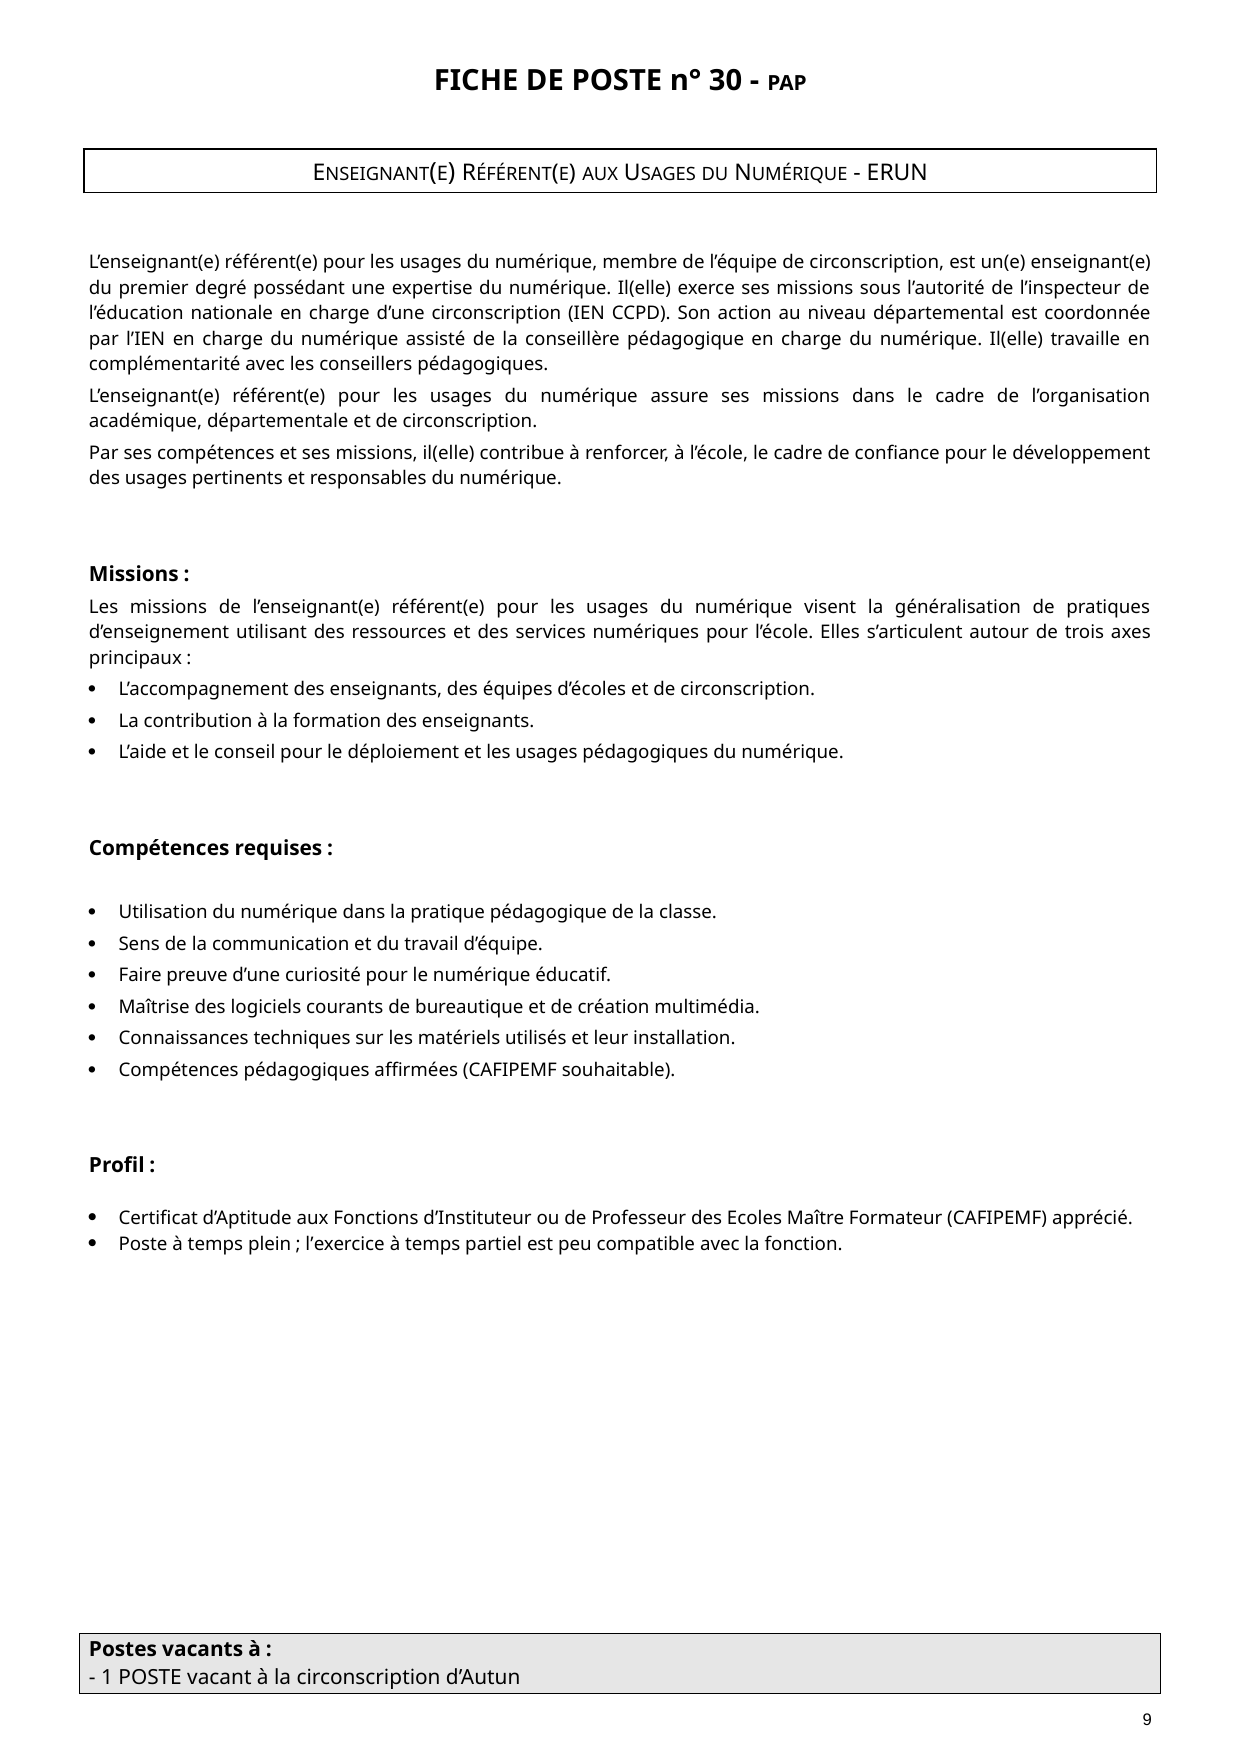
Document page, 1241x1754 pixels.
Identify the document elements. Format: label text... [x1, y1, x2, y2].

subtitle FICHE DE POSTE n° 30 - PAP [89, 59, 1152, 99]
list Compétences pédagogiques affirmées (CAFIPEMF souhaitable). [89, 1056, 1152, 1082]
list Connaissances techniques sur les matériels utilisés et leur installation. [89, 1025, 1152, 1050]
list Poste à temps plein ; l’exercice à temps partiel est peu compatible avec la fonction. [89, 1230, 1152, 1256]
text L’enseignant(e) référent(e) pour les usages du numérique assure ses missions dans le cadre de l’organisation académique, départementale et de circonscription. [89, 382, 1152, 433]
text Par ses compétences et ses missions, il(elle) contribue à renforcer, à l’école, le cadre de confiance pour le développement des usages pertinents et responsables du numérique. [89, 439, 1152, 490]
text - 1 POSTE vacant à la circonscription d’Autun [80, 1661, 1160, 1693]
list L’accompagnement des enseignants, des équipes d’écoles et de circonscription. [89, 676, 1152, 701]
list Faire preuve d’une curiosité pour le numérique éducatif. [89, 962, 1152, 987]
list Utilisation du numérique dans la pratique pédagogique de la classe. [89, 899, 1152, 924]
list Maîtrise des logiciels courants de bureautique et de création multimédia. [89, 993, 1152, 1019]
text L’enseignant(e) référent(e) pour les usages du numérique, membre de l’équipe de circonscription, est un(e) enseignant(e) du premier degré possédant une expertise du numérique. Il(elle) exerce ses missions sous l’autorité de l’inspecteur de l’éducation nationale en charge d’une circonscription (IEN CCPD). Son action au niveau départemental est coordonnée par l’IEN en charge du numérique assisté de la conseillère pédagogique en charge du numérique. Il(elle) travaille en complémentarité avec les conseillers pédagogiques. [89, 248, 1152, 376]
subtitle EnseignAnt(e) Référent(e) aux Usages du Numérique - ERUN [85, 150, 1156, 192]
list La contribution à la formation des enseignants. [89, 707, 1152, 733]
subtitle Profil : [89, 1151, 1152, 1179]
text Postes vacants à : [80, 1634, 1160, 1661]
text Les missions de l’enseignant(e) référent(e) pour les usages du numérique visent la généralisation de pratiques d’enseignement utilisant des ressources et des services numériques pour l’école. Elles s’articulent autour de trois axes principaux : [89, 593, 1152, 670]
subtitle Missions : [89, 559, 1152, 587]
list L’aide et le conseil pour le déploiement et les usages pédagogiques du numérique. [89, 739, 1152, 764]
subtitle Compétences requises : [89, 833, 1152, 861]
list Sens de la communication et du travail d’équipe. [89, 930, 1152, 956]
list Certificat d’Aptitude aux Fonctions d’Instituteur ou de Professeur des Ecoles Maître Formateur (CAFIPEMF) apprécié. [89, 1204, 1152, 1230]
